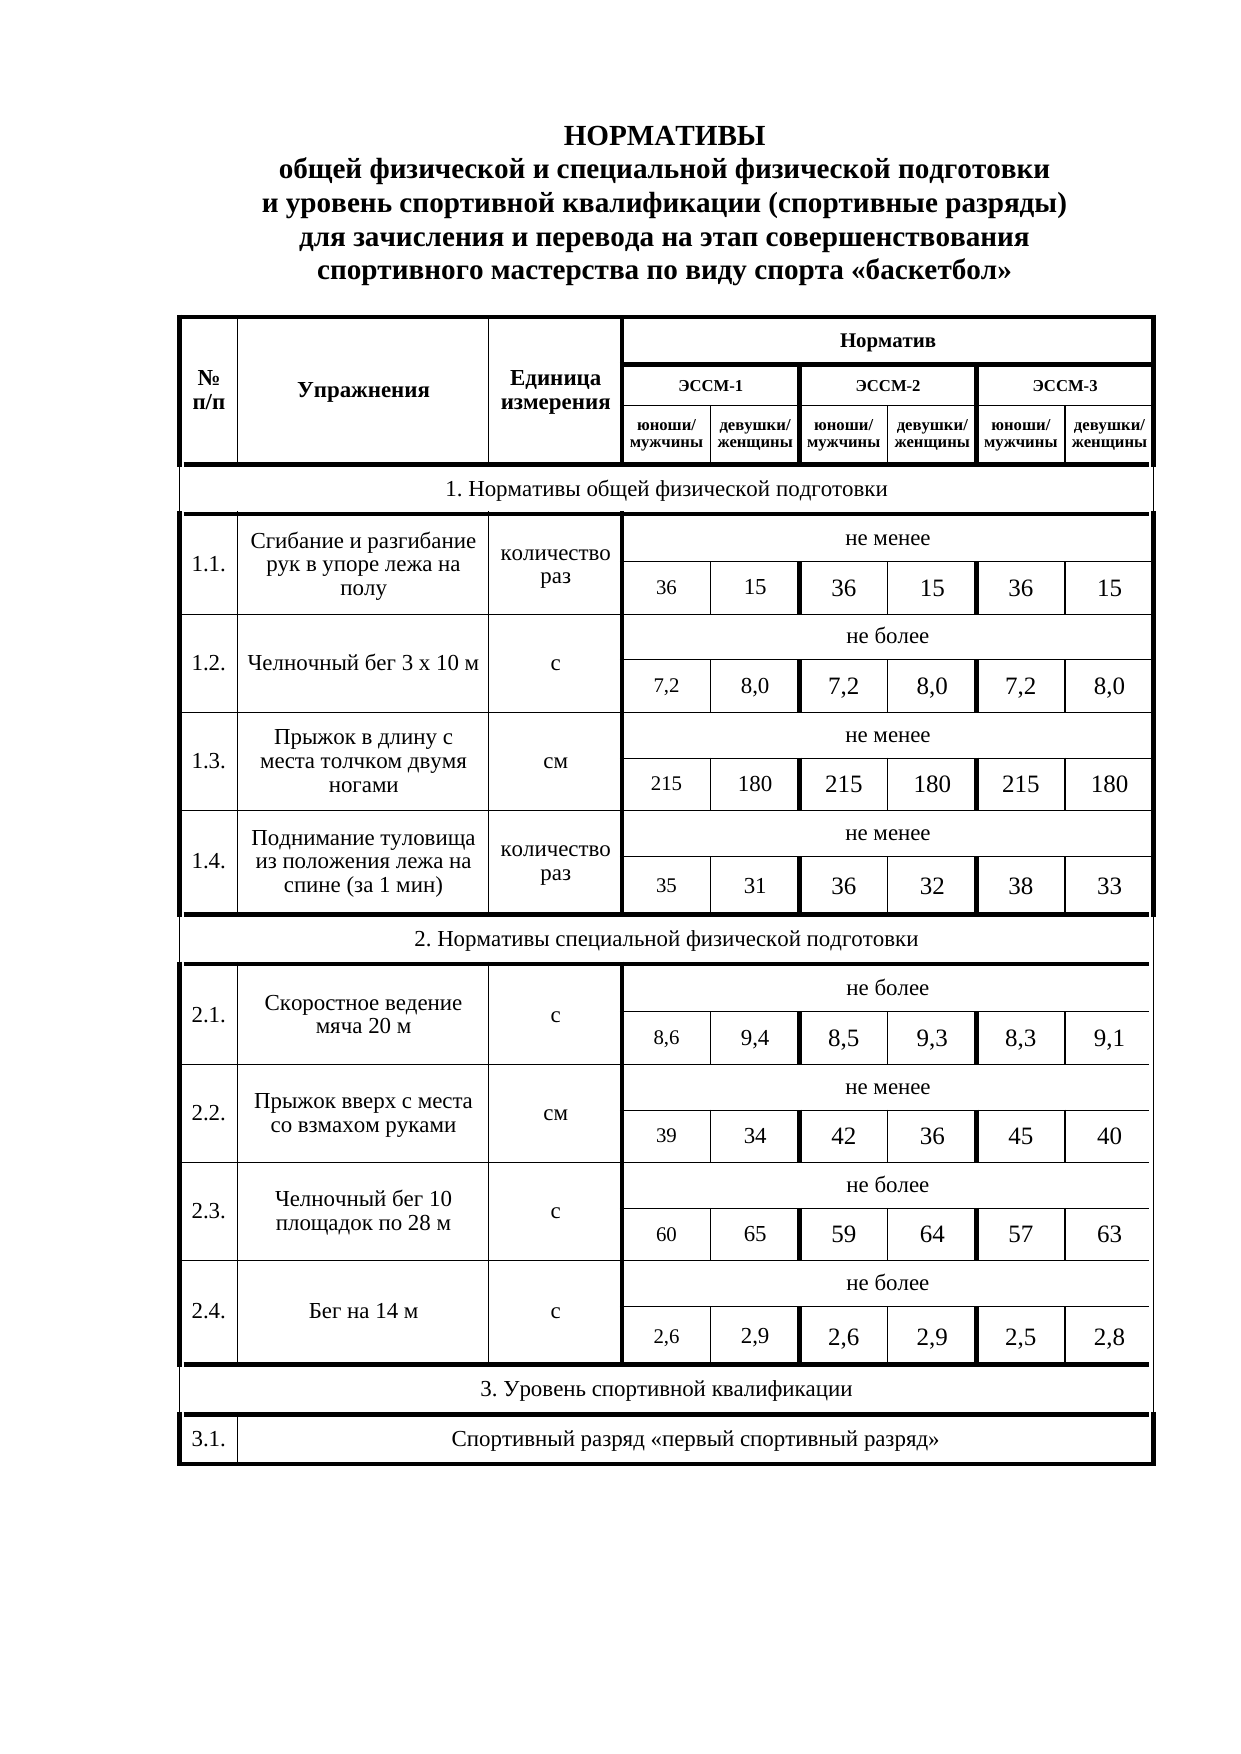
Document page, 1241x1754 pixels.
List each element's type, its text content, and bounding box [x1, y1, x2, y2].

table_cell 8,5 [802, 1012, 887, 1064]
table_cell 42 [802, 1111, 887, 1162]
table_cell Прыжок вверх с места со взмахом руками [238, 1065, 488, 1162]
table_cell Челночный бег 3 x 10 м [238, 615, 488, 712]
table_cell не более [624, 615, 1151, 659]
table_header Упражнения [238, 319, 488, 462]
table_cell с [489, 1261, 620, 1362]
table_cell юноши/ мужчины [624, 406, 710, 462]
table_cell 45 [979, 1111, 1064, 1162]
table_cell 180 [888, 759, 974, 810]
table_cell см [489, 713, 620, 810]
table_cell 40 [1066, 1110, 1153, 1162]
table_cell 34 [711, 1111, 797, 1162]
table_cell Челночный бег 10 площадок по 28 м [238, 1163, 488, 1260]
table_cell 33 [1066, 857, 1151, 912]
table_cell с [489, 1163, 620, 1260]
table_cell 2,6 [624, 1307, 710, 1362]
table_cell 1.2. [182, 615, 237, 712]
table_cell 39 [624, 1111, 710, 1162]
table_cell 36 [802, 562, 887, 613]
table_cell 2,6 [802, 1307, 887, 1362]
table_cell 38 [979, 857, 1064, 912]
table_cell Спортивный разряд «первый спортивный разряд» [238, 1412, 1151, 1461]
table_cell не менее [624, 811, 1151, 856]
table_cell 215 [624, 759, 710, 810]
table_cell количество раз [489, 516, 620, 613]
table_cell не менее [624, 1064, 1153, 1109]
table_cell 8,6 [624, 1012, 710, 1064]
table_cell 2,9 [711, 1307, 797, 1362]
table_cell 60 [624, 1209, 710, 1260]
table_cell ЭССМ-3 [979, 367, 1151, 405]
table_cell 63 [1066, 1208, 1153, 1260]
table_cell 2.2. [182, 1065, 237, 1162]
table_cell Сгибание и разгибание рук в упоре лежа на полу [238, 516, 488, 613]
table_cell Прыжок в длину с места толчком двумя ногами [238, 713, 488, 810]
table_cell 7,2 [979, 660, 1064, 712]
table_cell Бег на 14 м [238, 1261, 488, 1362]
table_cell 2,5 [979, 1307, 1064, 1362]
title для зачисления и перевода на этап совершенствования [177, 219, 1152, 252]
table_cell 2. Нормативы специальной физической подготовки [180, 912, 1153, 962]
table_cell девушки/ женщины [888, 406, 974, 462]
table_cell 35 [624, 857, 710, 912]
table_cell 2.1. [182, 962, 237, 1064]
table_cell не более [624, 1162, 1153, 1208]
table_cell количество раз [489, 811, 620, 912]
table_cell девушки/ женщины [711, 406, 797, 462]
table_cell Скоростное ведение мяча 20 м [238, 966, 488, 1064]
table_cell 36 [802, 857, 887, 912]
table_cell 9,4 [711, 1012, 797, 1064]
table_cell с [489, 615, 620, 712]
table_header Норматив [624, 319, 1151, 362]
table_cell 36 [979, 562, 1064, 613]
table_cell 8,3 [979, 1012, 1064, 1064]
table_cell ЭССМ-1 [624, 367, 797, 405]
table_cell см [489, 1065, 620, 1162]
table_cell 215 [802, 759, 887, 810]
table_cell 7,2 [802, 660, 887, 712]
table_cell 2.3. [182, 1163, 237, 1260]
table_cell не менее [624, 511, 1151, 561]
table_cell 180 [1066, 759, 1151, 810]
title спортивного мастерства по виду спорта «баскетбол» [177, 252, 1152, 286]
table_cell 15 [711, 562, 797, 613]
table_cell 31 [711, 857, 797, 912]
table_cell 1. Нормативы общей физической подготовки [180, 462, 1153, 511]
table_cell не более [624, 1260, 1153, 1306]
title и уровень спортивной квалификации (спортивные разряды) [177, 185, 1152, 219]
table_cell 3. Уровень спортивной квалификации [180, 1362, 1153, 1412]
table_cell 1.1. [182, 511, 237, 613]
table_cell не более [624, 962, 1153, 1011]
table_cell 9,3 [888, 1012, 974, 1064]
title общей физической и специальной физической подготовки [177, 152, 1152, 185]
table_cell 2.4. [182, 1261, 237, 1362]
table_cell 2,8 [1066, 1306, 1153, 1362]
table_cell 8,0 [1066, 660, 1151, 712]
table_cell 36 [624, 562, 710, 613]
table_cell 32 [888, 857, 974, 912]
table_header № п/п [182, 319, 237, 462]
table_cell 65 [711, 1209, 797, 1260]
table_cell 15 [1066, 562, 1151, 613]
table_cell 215 [979, 759, 1064, 810]
table_cell 1.3. [182, 713, 237, 810]
table_header Единица измерения [489, 319, 620, 462]
table_cell 7,2 [624, 660, 710, 712]
table_cell 3.1. [182, 1412, 237, 1461]
table_cell 180 [711, 759, 797, 810]
table_cell 9,1 [1066, 1011, 1153, 1064]
table_cell 57 [979, 1209, 1064, 1260]
table_cell девушки/ женщины [1066, 406, 1151, 462]
table_cell 8,0 [711, 660, 797, 712]
table_cell ЭССМ-2 [802, 367, 974, 405]
table_cell не менее [624, 713, 1151, 758]
table_cell 36 [888, 1111, 974, 1162]
table_cell 64 [888, 1209, 974, 1260]
table_cell 1.4. [182, 811, 237, 912]
table_cell юноши/ мужчины [979, 406, 1064, 462]
table_cell Поднимание туловища из положения лежа на спине (за 1 мин) [238, 811, 488, 912]
table_cell 8,0 [888, 660, 974, 712]
table_cell юноши/ мужчины [802, 406, 887, 462]
table_cell 15 [888, 562, 974, 613]
table_cell 2,9 [888, 1307, 974, 1362]
table_cell 59 [802, 1209, 887, 1260]
table_cell с [489, 966, 620, 1064]
title НОРМАТИВЫ [177, 118, 1152, 152]
